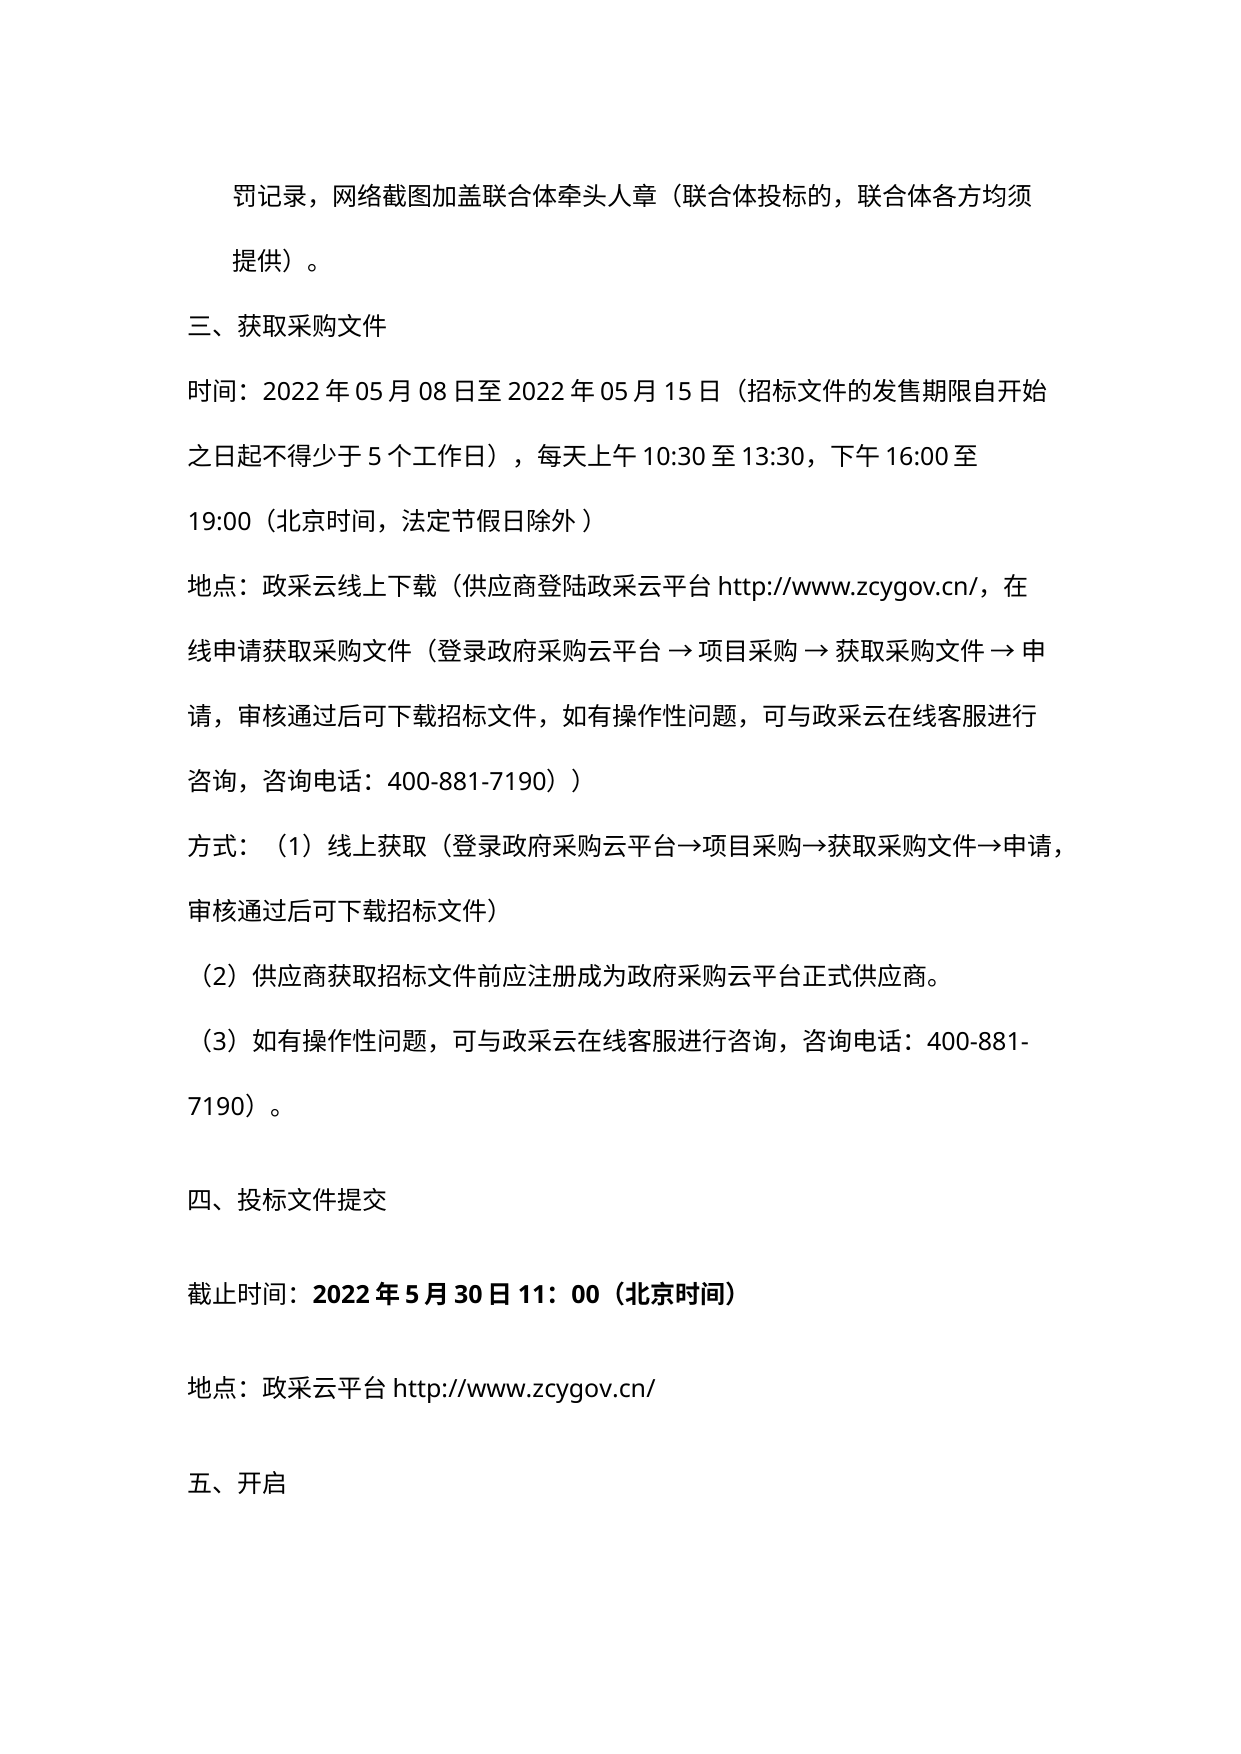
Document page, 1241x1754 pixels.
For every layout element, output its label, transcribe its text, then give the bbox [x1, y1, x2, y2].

text 地点：政采云平台http://www.zcygov.cn/ [187, 1354, 1053, 1419]
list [187, 162, 1053, 292]
text 三、获取采购文件 [187, 292, 1053, 357]
text 截止时间：2022年5月30日11：00（北京时间） [187, 1260, 1053, 1325]
text 方式：（1）线上获取（登录政府采购云平台→项目采购→获取采购文件→申请，审核通过后可下载招标文件） [187, 812, 1053, 942]
text （2）供应商获取招标文件前应注册成为政府采购云平台正式供应商。 [187, 942, 1053, 1007]
text （3）如有操作性问题，可与政采云在线客服进行咨询，咨询电话：400-881-7190）。 [187, 1007, 1053, 1137]
text 四、投标文件提交 [187, 1166, 1053, 1231]
text 地点：政采云线上下载（供应商登陆政采云平台http://www.zcygov.cn/，在线申请获取采购文件（登录政府采购云平台 → 项目采购 → 获取采购文件 → 申请，审核通过后可下载招标文件，如有操作性问题，可与政采云在线客服进行咨询，咨询电话：400-881-7190）） [187, 552, 1053, 812]
text 时间：2022年05月08日至 2022年05月15日（招标文件的发售期限自开始之日起不得少于5个工作日），每天上午10:30至13:30，下午16:00至19:00（北京时间，法定节假日除外 ） [187, 357, 1053, 552]
text 五、开启 [187, 1449, 1053, 1514]
